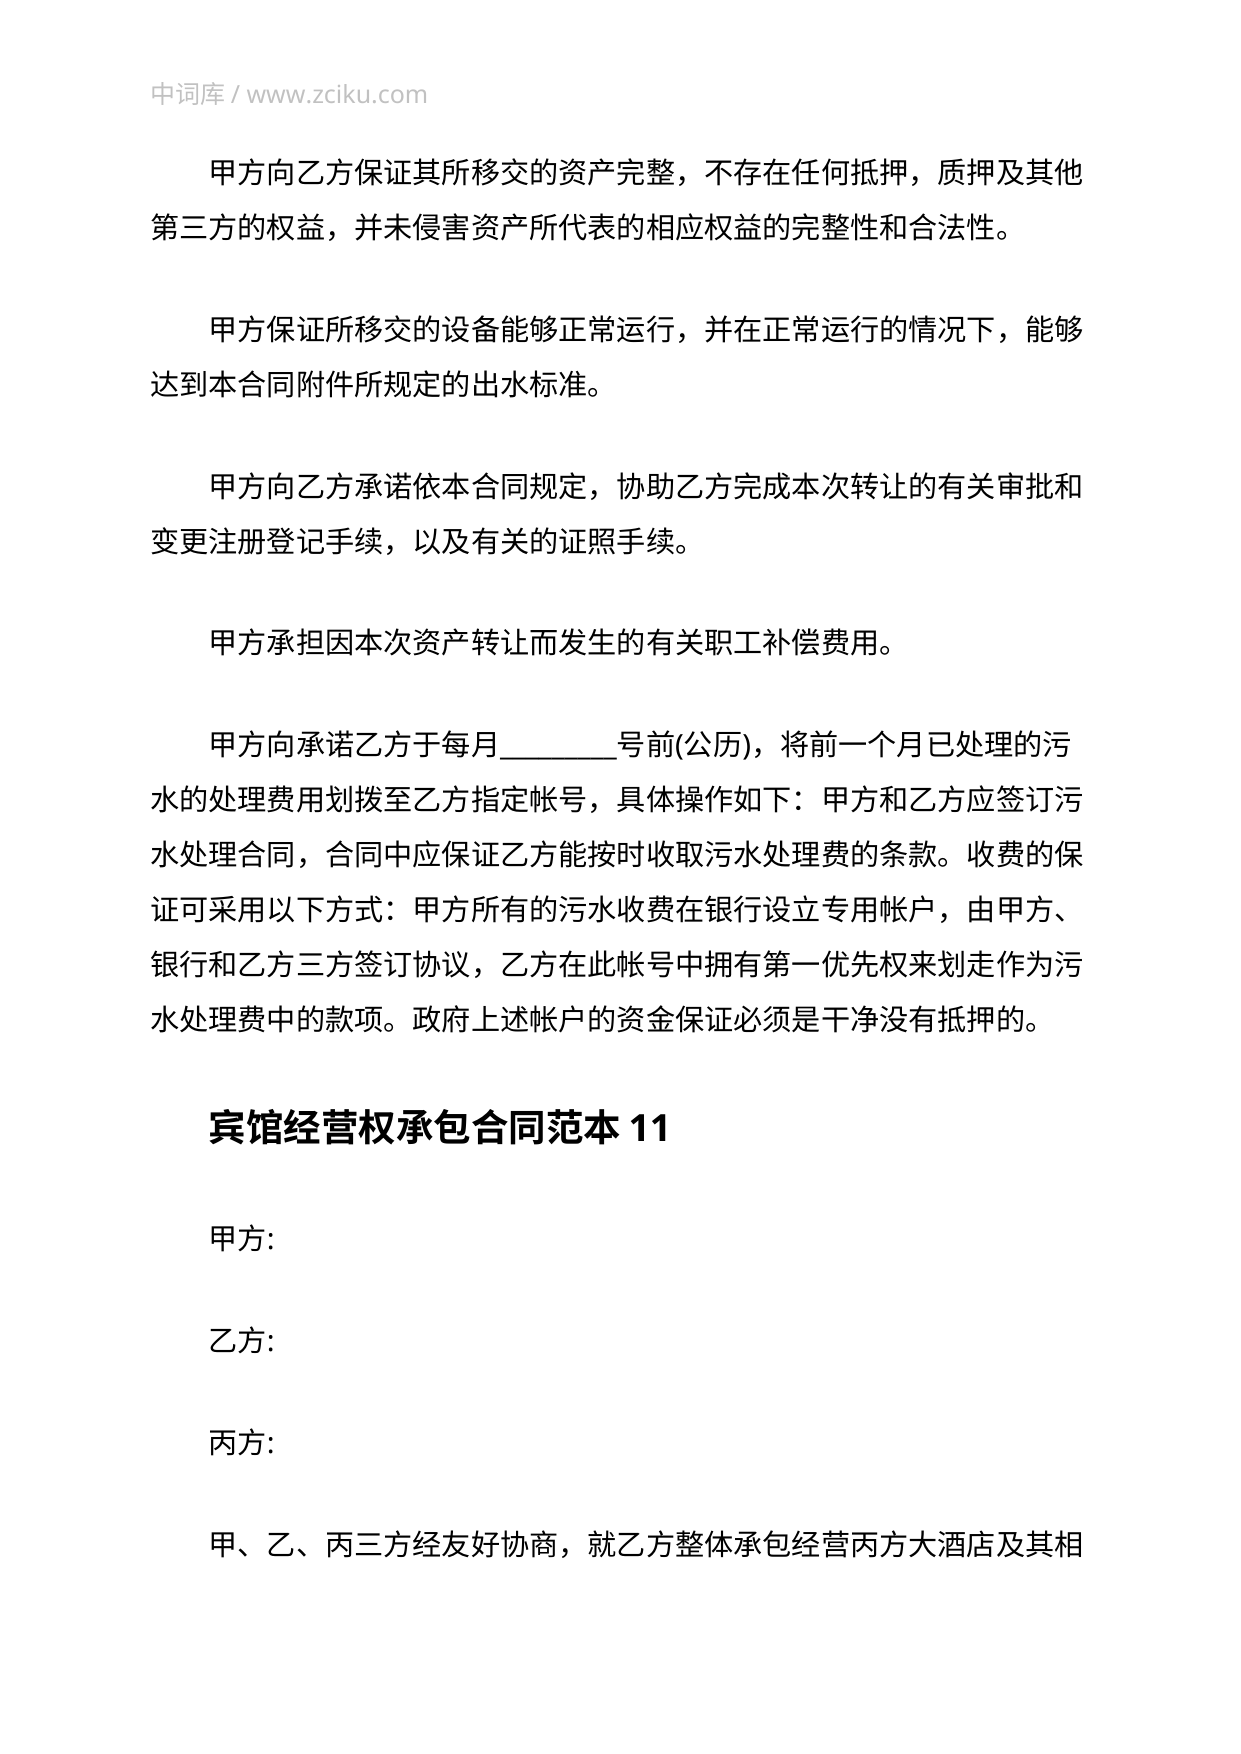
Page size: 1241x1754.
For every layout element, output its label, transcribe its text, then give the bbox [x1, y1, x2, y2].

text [150, 1522, 1090, 1564]
text 甲方向乙方承诺依本合同规定，协助乙方完成本次转让的有关审批和变更注册登记手续，以及有关的证照手续。 [150, 463, 1090, 561]
text 甲方保证所移交的设备能够正常运行，并在正常运行的情况下，能够达到本合同附件所规定的出水标准。 [150, 307, 1090, 404]
text 乙方: [150, 1318, 1090, 1360]
text 甲方向承诺乙方于每月_________号前(公历)，将前一个月已处理的污水的处理费用划拨至乙方指定帐号，具体操作如下：甲方和乙方应签订污水处理合同，合同中应保证乙方能按时收取污水处理费的条款。收费的保证可采用以下方式：甲方所有的污水收费在银行设立专用帐户，由甲方、银行和乙方三方签订协议，乙方在此帐号中拥有第一优先权来划走作为污水处理费中的款项。政府上述帐户的资金保证必须是干净没有抵押的。 [150, 722, 1090, 1039]
text 甲方向乙方保证其所移交的资产完整，不存在任何抵押，质押及其他第三方的权益，并未侵害资产所代表的相应权益的完整性和合法性。 [150, 150, 1090, 247]
text 宾馆经营权承包合同范本11 [150, 1098, 1090, 1153]
text 丙方: [150, 1420, 1090, 1462]
text 甲方承担因本次资产转让而发生的有关职工补偿费用。 [150, 620, 1090, 662]
text 甲方: [150, 1216, 1090, 1258]
